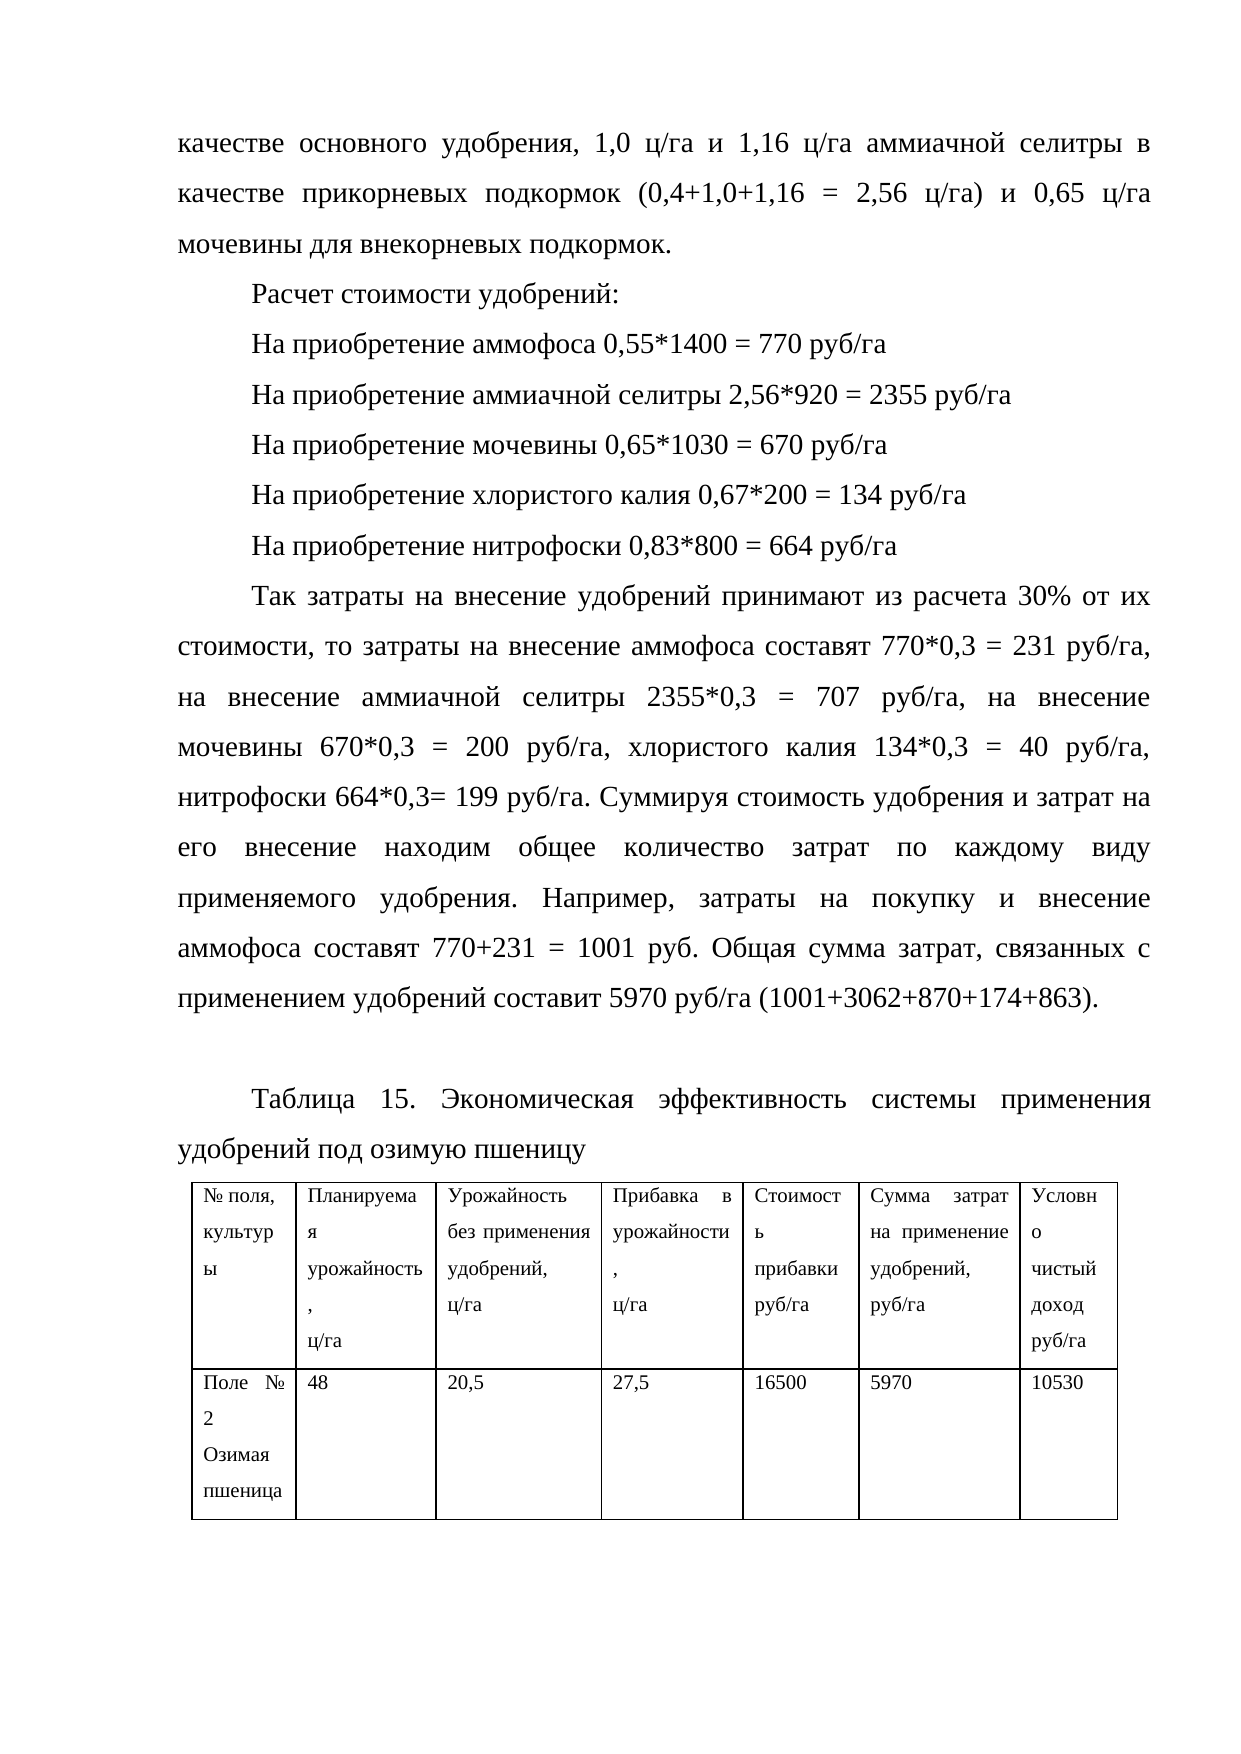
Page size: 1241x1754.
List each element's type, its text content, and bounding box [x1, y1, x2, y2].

text Таблица 15. Экономическая эффективность системы применения удобрений под озимую пшеницу [177, 1081, 1152, 1165]
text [177, 125, 1152, 259]
table_cell 20,5 [437, 1370, 601, 1519]
text Расчет стоимости удобрений: [177, 276, 1152, 310]
text На приобретение нитрофоски 0,83*800 = 664 руб/га [177, 528, 1152, 561]
table_cell 27,5 [602, 1370, 742, 1519]
text Так затраты на внесение удобрений принимают из расчета 30% от их стоимости, то затраты на внесение аммофоса составят 770*0,3 = 231 руб/га, на внесение аммиачной селитры 2355*0,3 = 707 руб/га, на внесение мочевины 670*0,3 = 200 руб/га, хлористого калия 134*0,3 = 40 руб/га, нитрофоски 664*0,3= 199 руб/га. Суммируя стоимость удобрения и затрат на его внесение находим общее количество затрат по каждому виду применяемого удобрения. Например, затраты на покупку и внесение аммофоса составят 770+231 = 1001 руб. Общая сумма затрат, связанных с применением удобрений составит 5970 руб/га (1001+3062+870+174+863). [177, 578, 1152, 1014]
text На приобретение аммиачной селитры 2,56*920 = 2355 руб/га [177, 377, 1152, 410]
text На приобретение мочевины 0,65*1030 = 670 руб/га [177, 427, 1152, 461]
table_header Урожайность без применения удобрений, ц/га [437, 1183, 601, 1368]
table_cell Поле № 2 Озимая пшеница [193, 1370, 295, 1519]
text На приобретение хлористого калия 0,67*200 = 134 руб/га [177, 477, 1152, 511]
table_cell 5970 [860, 1370, 1019, 1519]
table_header Прибавка в урожайности, ц/га [602, 1183, 742, 1368]
table_header Условно чистый доход руб/га [1021, 1183, 1117, 1368]
table_header Сумма затрат на применение удобрений, руб/га [860, 1183, 1019, 1368]
text На приобретение аммофоса 0,55*1400 = 770 руб/га [177, 326, 1152, 360]
table_header Стоимость прибавки руб/га [744, 1183, 858, 1368]
table_header № поля, культуры [193, 1183, 295, 1368]
table_cell 48 [297, 1370, 435, 1519]
table_cell 10530 [1021, 1370, 1117, 1519]
table_header Планируемая урожайность, ц/га [297, 1183, 435, 1368]
table_cell 16500 [744, 1370, 858, 1519]
